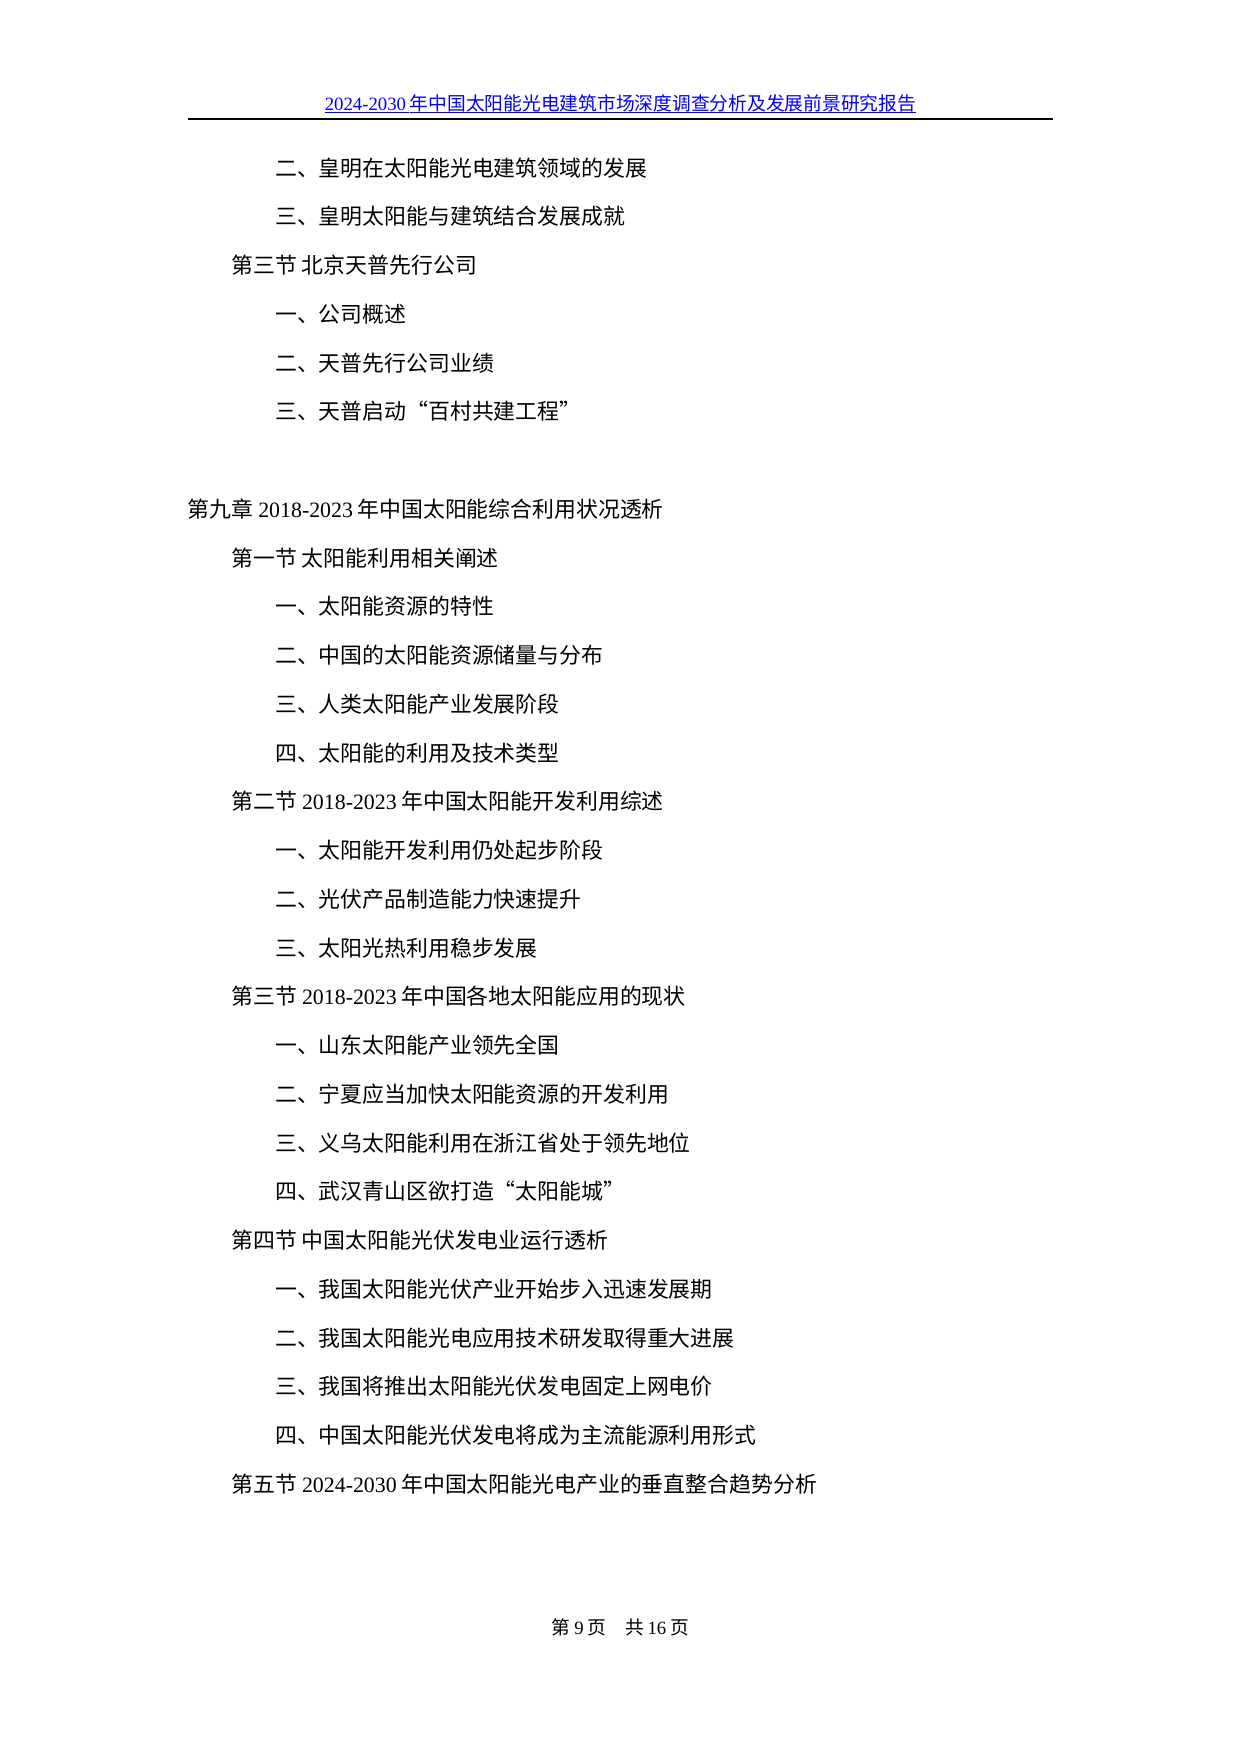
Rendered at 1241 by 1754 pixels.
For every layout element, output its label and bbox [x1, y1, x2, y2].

text [187, 150, 1053, 1499]
